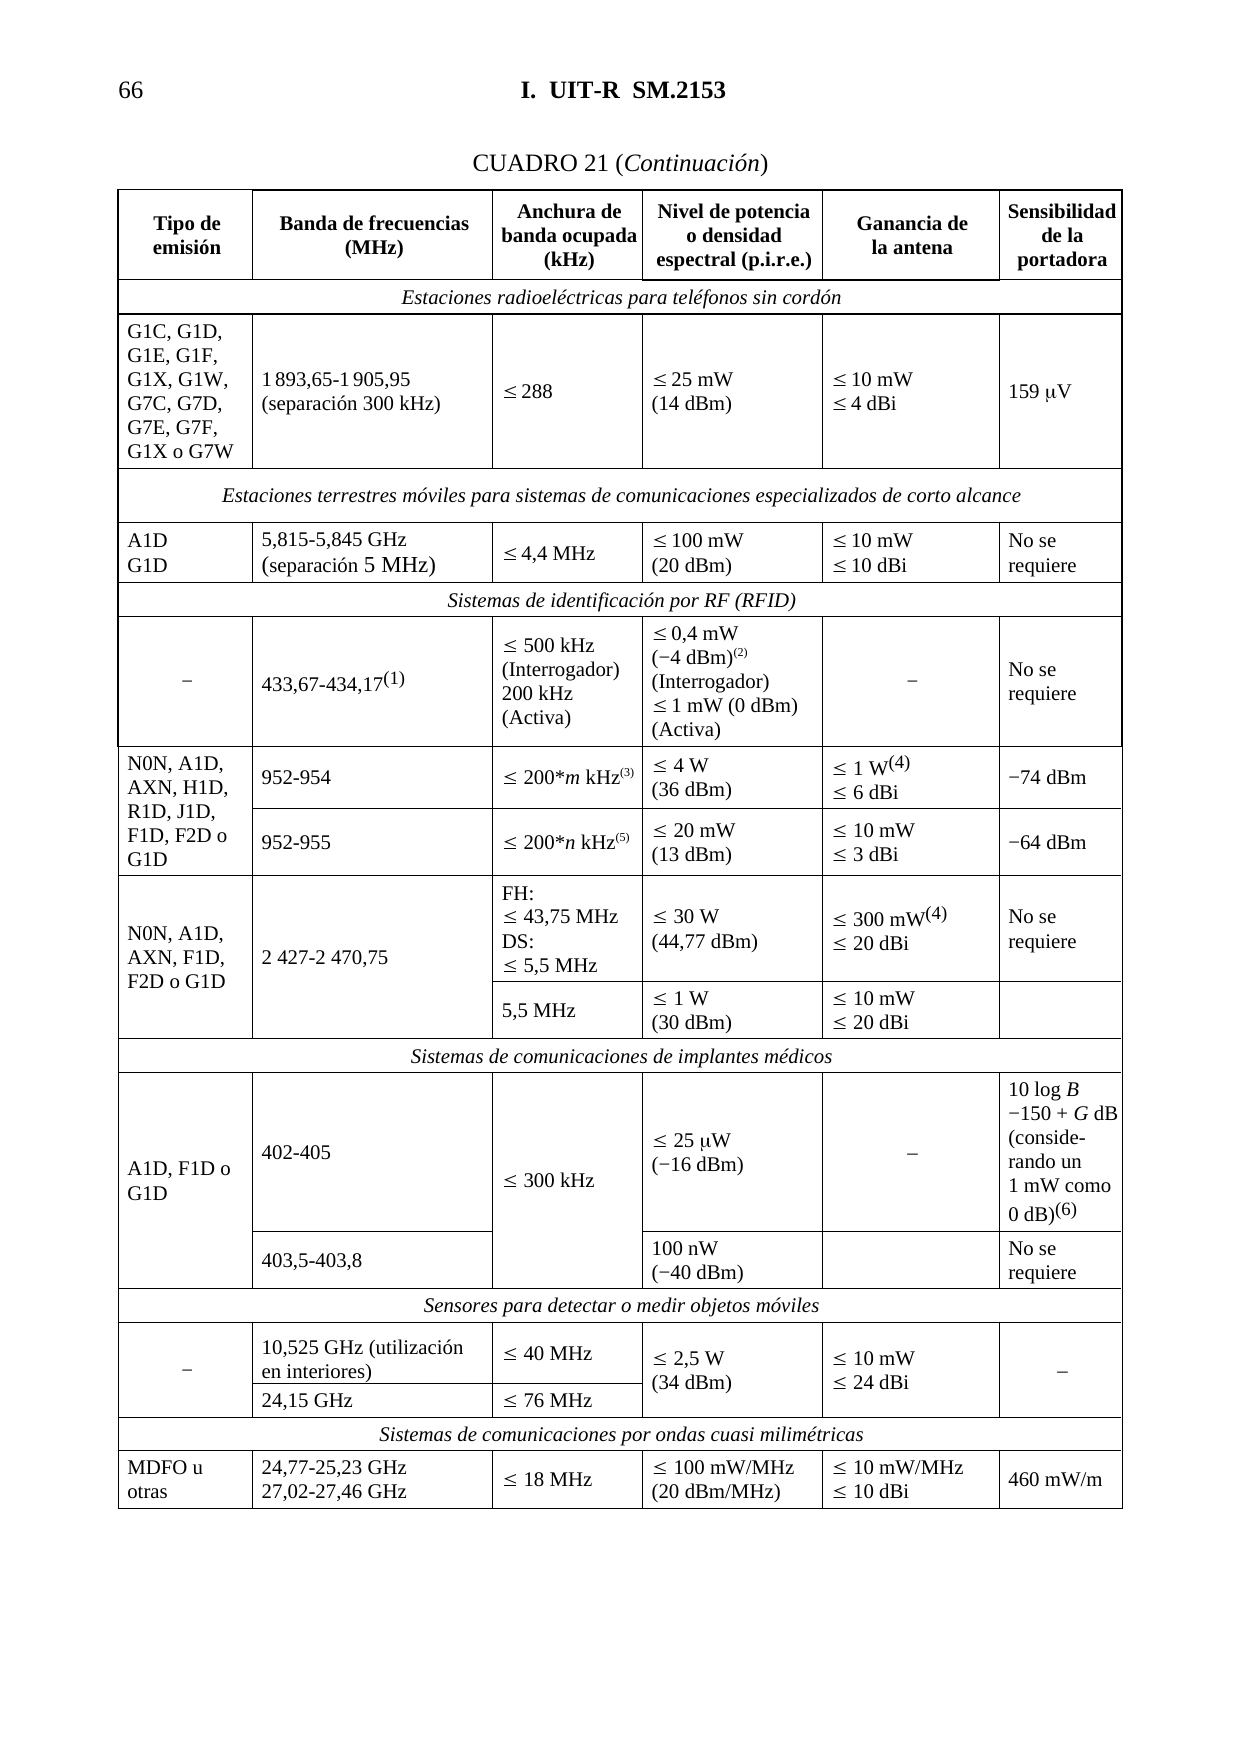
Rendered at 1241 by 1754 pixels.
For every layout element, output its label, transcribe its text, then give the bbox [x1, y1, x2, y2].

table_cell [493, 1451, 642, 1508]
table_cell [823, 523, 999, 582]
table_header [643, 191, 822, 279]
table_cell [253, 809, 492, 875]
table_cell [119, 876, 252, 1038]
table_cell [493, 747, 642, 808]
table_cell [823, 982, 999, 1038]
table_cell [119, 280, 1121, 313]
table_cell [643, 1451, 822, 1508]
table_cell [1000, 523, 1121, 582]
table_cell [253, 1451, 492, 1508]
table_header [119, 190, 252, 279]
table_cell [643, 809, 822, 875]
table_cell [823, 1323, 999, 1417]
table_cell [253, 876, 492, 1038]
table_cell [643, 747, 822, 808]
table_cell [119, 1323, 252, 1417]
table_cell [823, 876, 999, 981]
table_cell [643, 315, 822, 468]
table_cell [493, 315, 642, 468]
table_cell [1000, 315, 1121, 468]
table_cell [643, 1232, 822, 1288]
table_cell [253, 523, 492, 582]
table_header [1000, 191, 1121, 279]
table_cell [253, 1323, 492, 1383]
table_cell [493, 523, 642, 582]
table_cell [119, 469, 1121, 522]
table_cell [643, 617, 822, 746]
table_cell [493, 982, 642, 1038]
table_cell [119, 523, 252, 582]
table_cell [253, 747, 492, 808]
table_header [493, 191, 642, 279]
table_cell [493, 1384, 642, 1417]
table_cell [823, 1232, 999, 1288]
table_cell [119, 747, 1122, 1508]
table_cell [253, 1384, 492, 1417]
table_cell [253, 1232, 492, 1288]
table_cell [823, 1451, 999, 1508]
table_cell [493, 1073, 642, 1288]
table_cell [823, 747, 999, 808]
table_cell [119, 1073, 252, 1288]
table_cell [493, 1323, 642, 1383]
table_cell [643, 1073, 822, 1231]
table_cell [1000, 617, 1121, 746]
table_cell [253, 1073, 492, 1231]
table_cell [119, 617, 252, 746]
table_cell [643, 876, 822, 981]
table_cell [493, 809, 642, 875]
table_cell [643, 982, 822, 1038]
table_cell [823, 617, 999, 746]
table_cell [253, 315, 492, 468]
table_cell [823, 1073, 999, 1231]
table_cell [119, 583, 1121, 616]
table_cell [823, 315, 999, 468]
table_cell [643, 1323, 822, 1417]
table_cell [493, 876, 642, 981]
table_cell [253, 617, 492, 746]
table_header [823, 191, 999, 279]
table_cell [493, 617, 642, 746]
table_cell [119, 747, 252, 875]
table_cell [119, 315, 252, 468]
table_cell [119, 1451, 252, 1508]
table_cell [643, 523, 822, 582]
text CUADRO 21 (Continuación) [118, 148, 1122, 176]
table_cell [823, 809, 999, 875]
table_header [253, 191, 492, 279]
